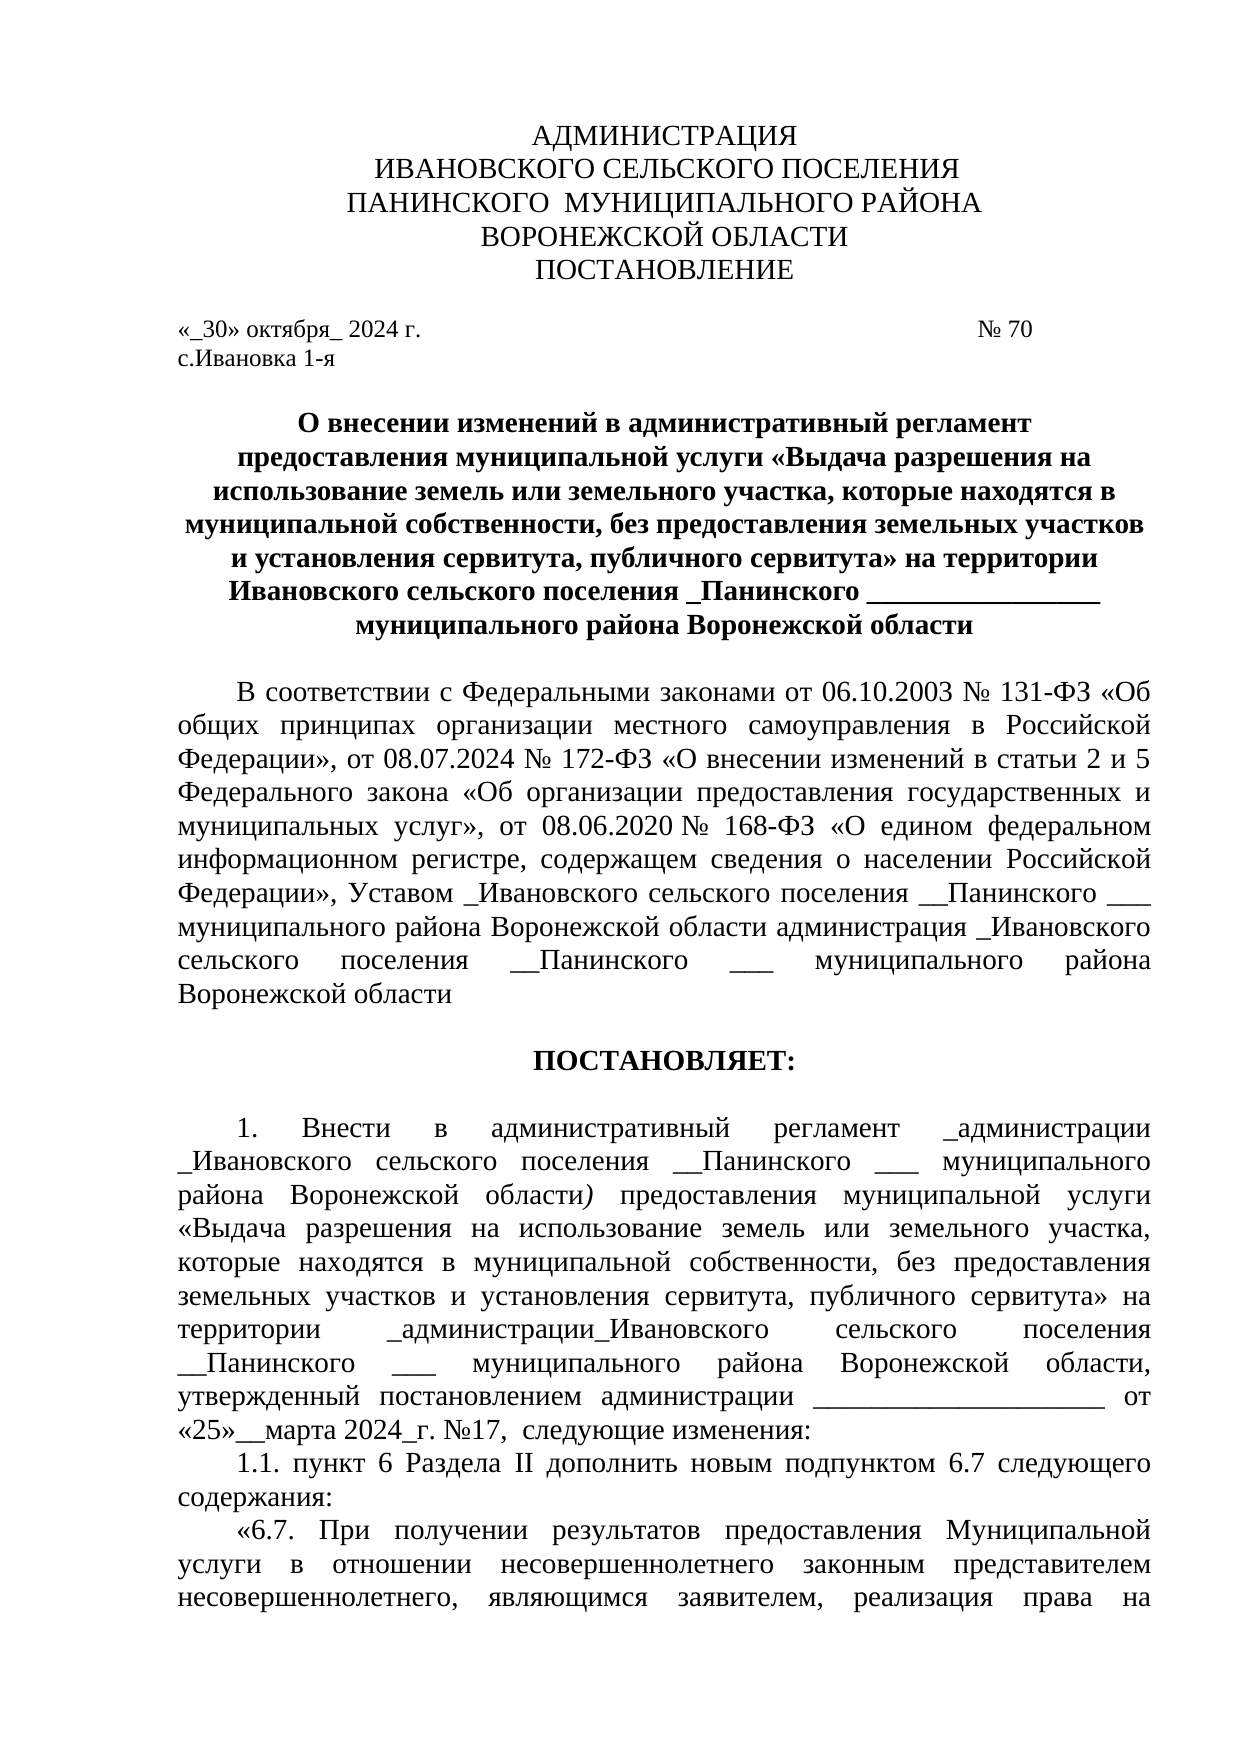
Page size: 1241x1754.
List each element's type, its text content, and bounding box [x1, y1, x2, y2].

text ПОСТАНОВЛЯЕТ: [177, 1043, 1152, 1076]
text ВОРОНЕЖСКОЙ ОБЛАСТИ [177, 219, 1152, 252]
text 1.1. пункт 6 Раздела II дополнить новым подпунктом 6.7 следующего содержания: [177, 1445, 1152, 1512]
text «_30» октября_ 2024 г. № 70 [177, 314, 1152, 343]
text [177, 1512, 1152, 1613]
title предоставления муниципальной услуги «Выдача разрешения на использование земель или земельного участка, которые находятся в муниципальной собственности, без предоставления земельных участков и установления сервитута, публичного сервитута» на территории Ивановского сельского поселения _Панинского ________________ муниципального района Воронежской области [177, 439, 1152, 640]
text с.Ивановка 1-я [177, 343, 1152, 372]
text ПАНИНСКОГО МУНИЦИПАЛЬНОГО РАЙОНА [177, 185, 1152, 219]
text В соответствии с Федеральными законами от 06.10.2003 № 131-ФЗ «Об общих принципах организации местного самоуправления в Российской Федерации», от 08.07.2024 № 172-ФЗ «О внесении изменений в статьи 2 и 5 Федерального закона «Об организации предоставления государственных и муниципальных услуг», от 08.06.2020 № 168-ФЗ «О едином федеральном информационном регистре, содержащем сведения о населении Российской Федерации», Уставом _Ивановского сельского поселения __Панинского ___ муниципального района Воронежской области администрация _Ивановского сельского поселения __Панинского ___ муниципального района Воронежской области [177, 674, 1152, 1009]
text ИВАНОВСКОГО СЕЛЬСКОГО ПОСЕЛЕНИЯ [177, 152, 1152, 185]
text АДМИНИСТРАЦИЯ [177, 118, 1152, 152]
title О внесении изменений в административный регламент [177, 406, 1152, 439]
text ПОСТАНОВЛЕНИЕ [177, 252, 1152, 286]
text 1. Внести в административный регламент _администрации _Ивановского сельского поселения __Панинского ___ муниципального района Воронежской области) предоставления муниципальной услуги «Выдача разрешения на использование земель или земельного участка, которые находятся в муниципальной собственности, без предоставления земельных участков и установления сервитута, публичного сервитута» на территории _администрации_Ивановского сельского поселения __Панинского ___ муниципального района Воронежской области, утвержденный постановлением администрации ____________________ от «25»__марта 2024_г. №17, следующие изменения: [177, 1110, 1152, 1445]
